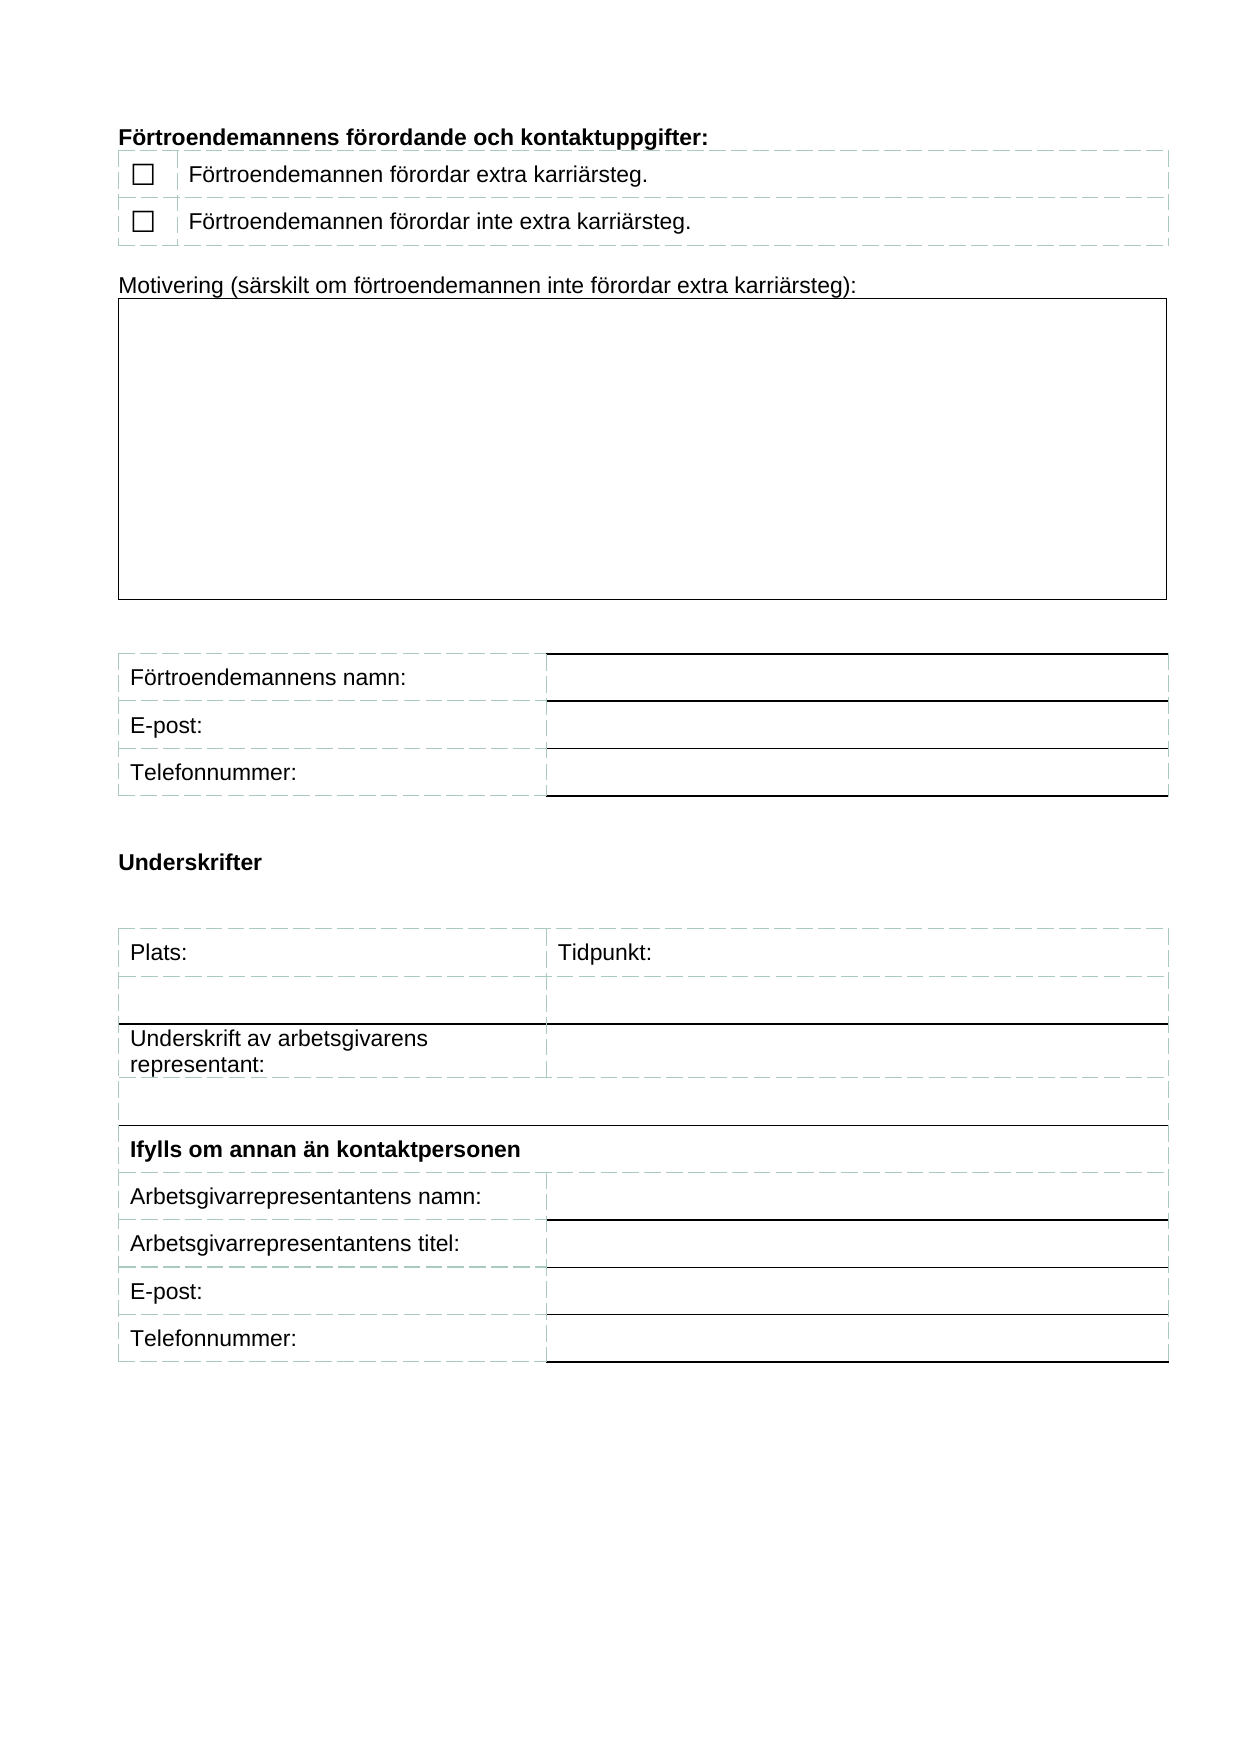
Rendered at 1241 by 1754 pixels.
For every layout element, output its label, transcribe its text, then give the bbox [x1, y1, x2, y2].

table_cell [546, 1315, 1169, 1361]
table_header Plats: [119, 928, 546, 976]
text Underskrifter [118, 849, 1169, 876]
table_header [119, 299, 1166, 599]
table_cell Förtroendemannen förordar inte extra karriärsteg. [177, 197, 1169, 244]
table_header Tidpunkt: [546, 928, 1169, 976]
table_header [546, 655, 1169, 700]
table_cell [546, 976, 1169, 1023]
table_header Förtroendemannen förordar extra karriärsteg. [177, 150, 1169, 197]
table_cell Telefonnummer: [119, 748, 546, 795]
table_cell Ifylls om annan än kontaktpersonen [119, 1126, 1169, 1172]
table_cell [546, 1221, 1169, 1266]
table_cell [119, 976, 546, 1023]
table_cell [546, 1025, 1169, 1077]
table_cell Arbetsgivarrepresentantens titel: [119, 1219, 546, 1266]
table_cell E-post: [119, 1266, 546, 1314]
text Förtroendemannens förordande och kontaktuppgifter: [118, 123, 1169, 150]
table_cell [119, 1077, 1169, 1124]
table_cell [546, 749, 1169, 795]
text Motivering (särskilt om förtroendemannen inte förordar extra karriärsteg): [118, 272, 1169, 298]
table_cell Underskrift av arbetsgivarens representant: [119, 1025, 546, 1077]
table_cell Arbetsgivarrepresentantens namn: [119, 1172, 546, 1219]
table_cell [546, 1268, 1169, 1314]
table_header Förtroendemannens namn: [119, 653, 546, 700]
table_cell E-post: [119, 700, 546, 748]
table_cell Telefonnummer: [119, 1314, 546, 1361]
table_cell [546, 702, 1169, 748]
table_cell [546, 1172, 1169, 1219]
